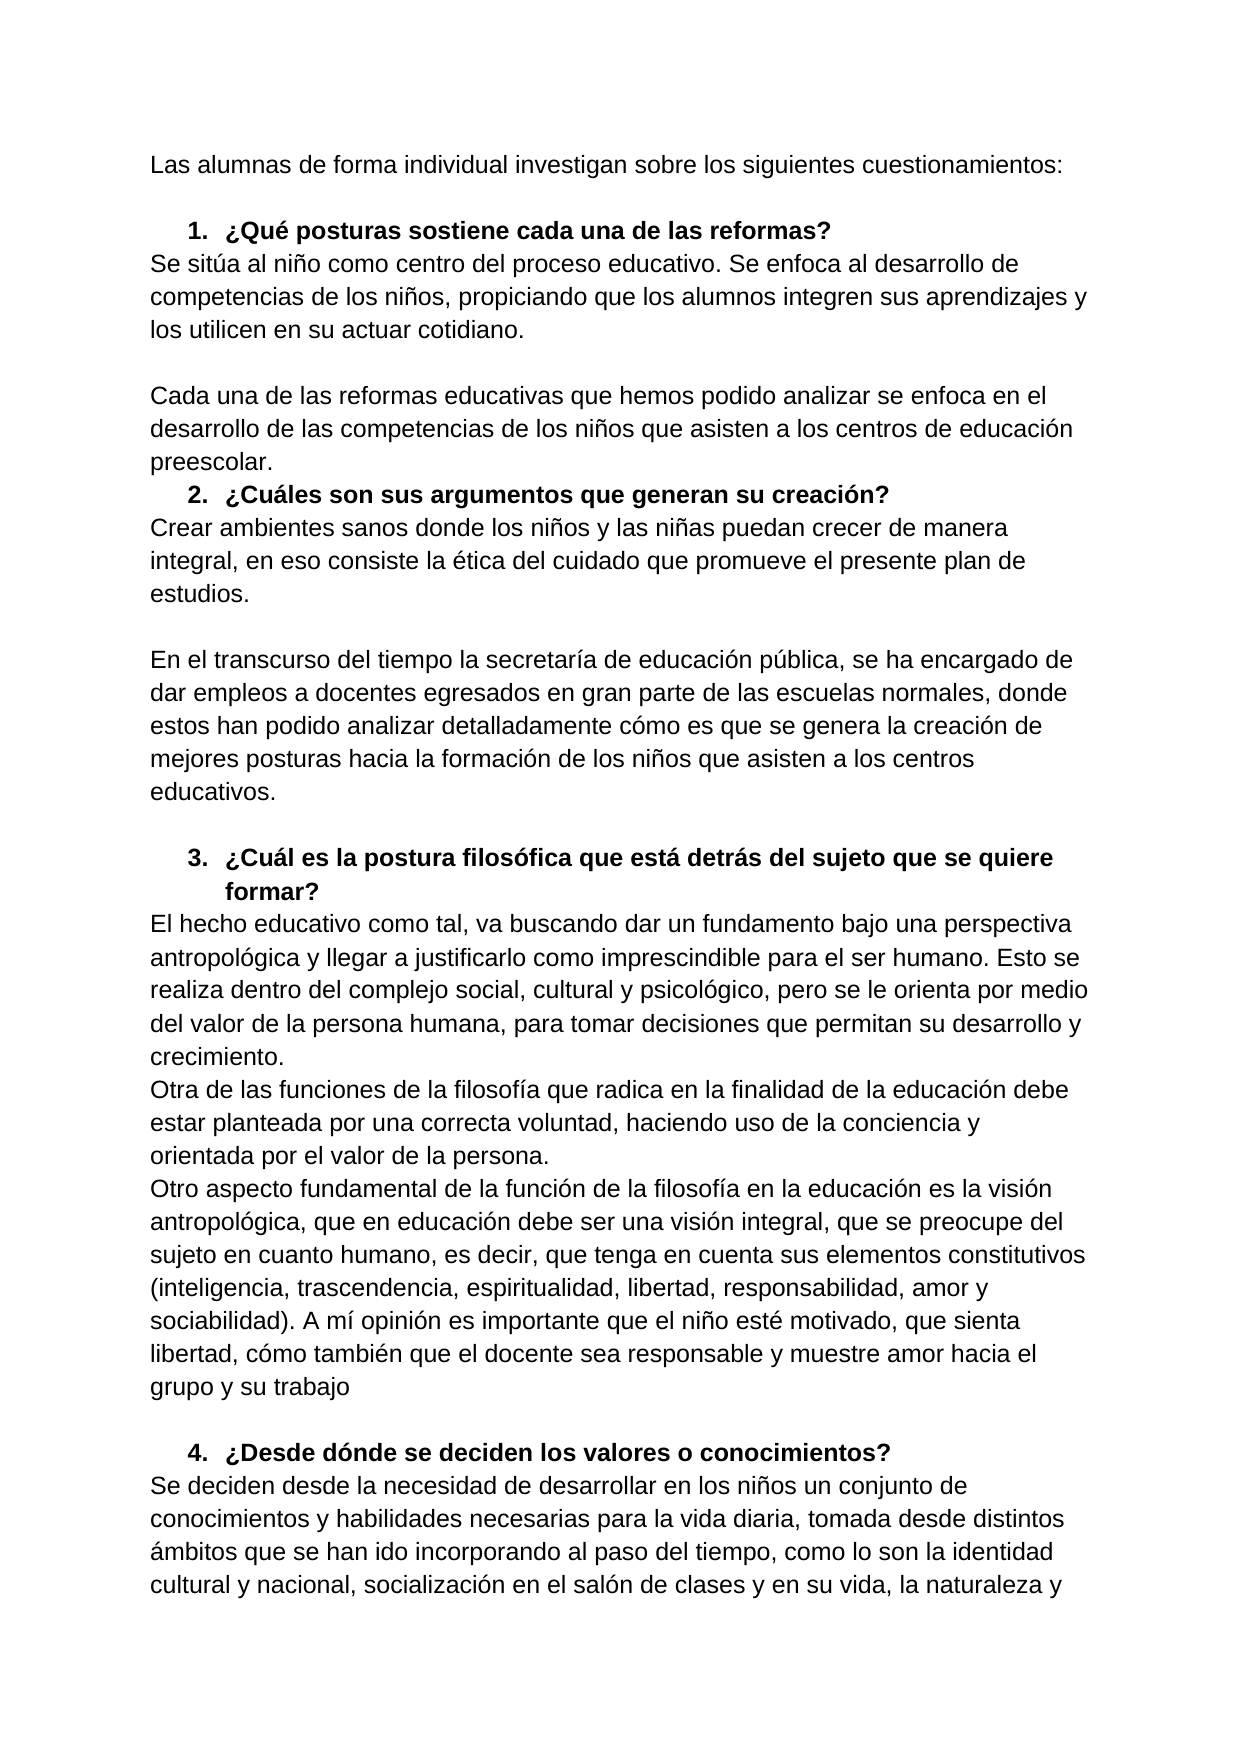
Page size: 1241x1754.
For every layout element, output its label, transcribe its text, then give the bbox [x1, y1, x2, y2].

list ¿Qué posturas sostiene cada una de las reformas? [187, 216, 1090, 245]
list ¿Cuáles son sus argumentos que generan su creación? [187, 480, 1090, 509]
text Otro aspecto fundamental de la función de la filosofía en la educación es la visión antropológica, que en educación debe ser una visión integral, que se preocupe del sujeto en cuanto humano, es decir, que tenga en cuenta sus elementos constitutivos (inteligencia, trascendencia, espiritualidad, libertad, responsabilidad, amor y sociabilidad). A mí opinión es importante que el niño esté motivado, que sienta libertad, cómo también que el docente sea responsable y muestre amor hacia el grupo y su trabajo [150, 1174, 1090, 1401]
list ¿Cuál es la postura filosófica que está detrás del sujeto que se quiere formar? [187, 843, 1090, 905]
text Cada una de las reformas educativas que hemos podido analizar se enfoca en el desarrollo de las competencias de los niños que asisten a los centros de educación preescolar. [150, 381, 1090, 476]
text El hecho educativo como tal, va buscando dar un fundamento bajo una perspectiva antropológica y llegar a justificarlo como imprescindible para el ser humano. Esto se realiza dentro del complejo social, cultural y psicológico, pero se le orienta por medio del valor de la persona humana, para tomar decisiones que permitan su desarrollo y crecimiento. [150, 909, 1090, 1070]
list ¿Desde dónde se deciden los valores o conocimientos? [187, 1438, 1090, 1467]
text Se sitúa al niño como centro del proceso educativo. Se enfoca al desarrollo de competencias de los niños, propiciando que los alumnos integren sus aprendizajes y los utilicen en su actuar cotidiano. [150, 249, 1090, 344]
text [150, 1471, 1090, 1599]
text Las alumnas de forma individual investigan sobre los siguientes cuestionamientos: [150, 150, 1090, 179]
text Otra de las funciones de la filosofía que radica en la finalidad de la educación debe estar planteada por una correcta voluntad, haciendo uso de la conciencia y orientada por el valor de la persona. [150, 1074, 1090, 1169]
text En el transcurso del tiempo la secretaría de educación pública, se ha encargado de dar empleos a docentes egresados en gran parte de las escuelas normales, donde estos han podido analizar detalladamente cómo es que se genera la creación de mejores posturas hacia la formación de los niños que asisten a los centros educativos. [150, 645, 1090, 806]
text Crear ambientes sanos donde los niños y las niñas puedan crecer de manera integral, en eso consiste la ética del cuidado que promueve el presente plan de estudios. [150, 513, 1090, 608]
